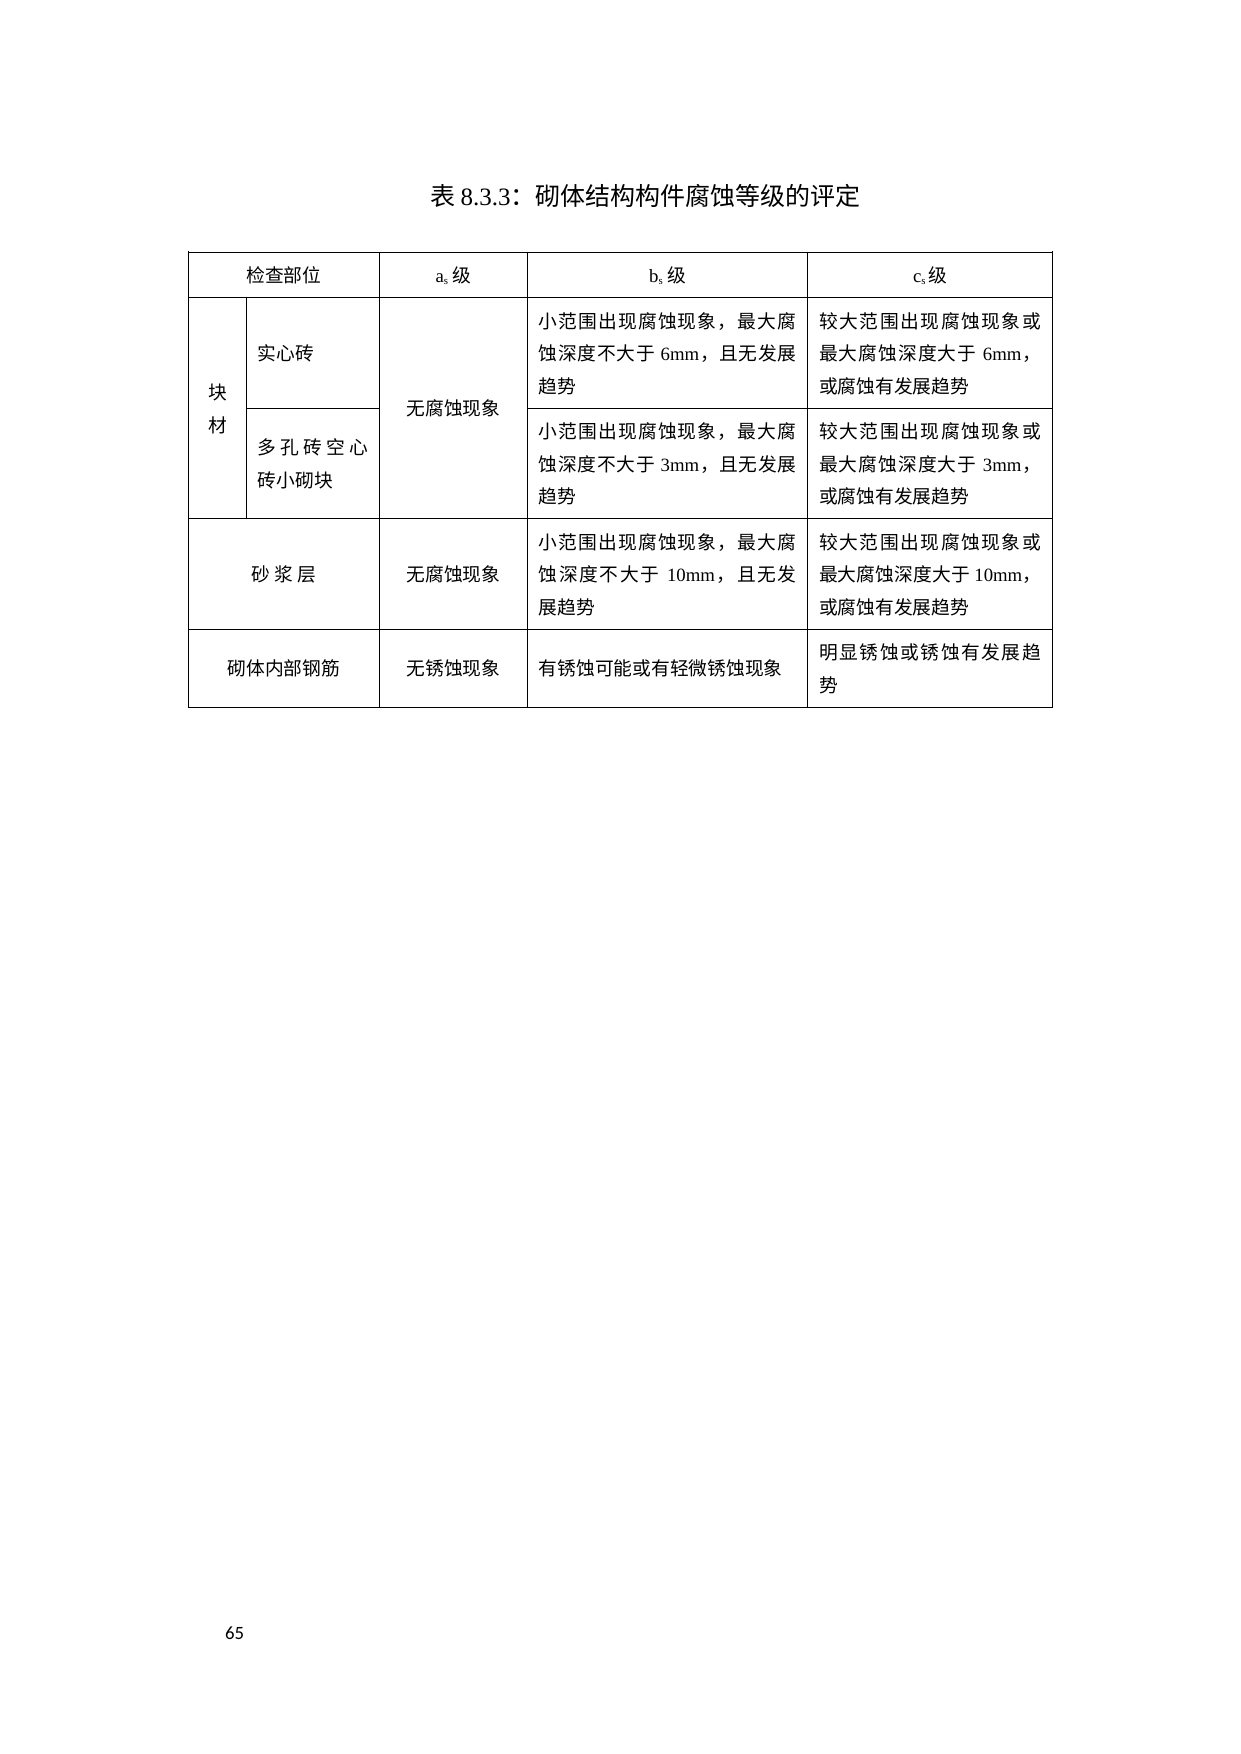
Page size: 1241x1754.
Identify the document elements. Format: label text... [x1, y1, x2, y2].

table_cell 明显锈蚀或锈蚀有发展趋势 [808, 630, 1052, 706]
table_cell 无锈蚀现象 [380, 630, 527, 706]
table_cell 砂 浆 层 [189, 519, 379, 628]
table_cell 较大范围出现腐蚀现象或最大腐蚀深度大于 6mm，或腐蚀有发展趋势 [808, 298, 1052, 407]
table_cell 小范围出现腐蚀现象，最大腐蚀深度不大于 10mm，且无发展趋势 [528, 519, 807, 628]
table_cell 无腐蚀现象 [380, 519, 527, 628]
table_header as 级 [380, 253, 527, 297]
table_cell 小范围出现腐蚀现象，最大腐蚀深度不大于 6mm，且无发展趋势 [528, 298, 807, 407]
table_cell 实心砖 [247, 298, 379, 407]
table_header bs 级 [528, 253, 807, 297]
table_cell 多孔砖空心砖小砌块 [247, 409, 379, 518]
table_cell 有锈蚀可能或有轻微锈蚀现象 [528, 630, 807, 706]
text 表 8.3.3：砌体结构构件腐蚀等级的评定 [187, 162, 1053, 227]
table_cell 较大范围出现腐蚀现象或最大腐蚀深度大于 10mm，或腐蚀有发展趋势 [808, 519, 1052, 628]
table_header cs 级 [808, 253, 1052, 297]
table_cell 块材 [189, 298, 246, 518]
table_cell 砌体内部钢筋 [189, 630, 379, 706]
table_header 检查部位 [189, 253, 379, 297]
table_cell 无腐蚀现象 [380, 298, 527, 518]
table_cell 小范围出现腐蚀现象，最大腐蚀深度不大于 3mm，且无发展趋势 [528, 409, 807, 518]
table_cell 较大范围出现腐蚀现象或最大腐蚀深度大于 3mm，或腐蚀有发展趋势 [808, 409, 1052, 518]
